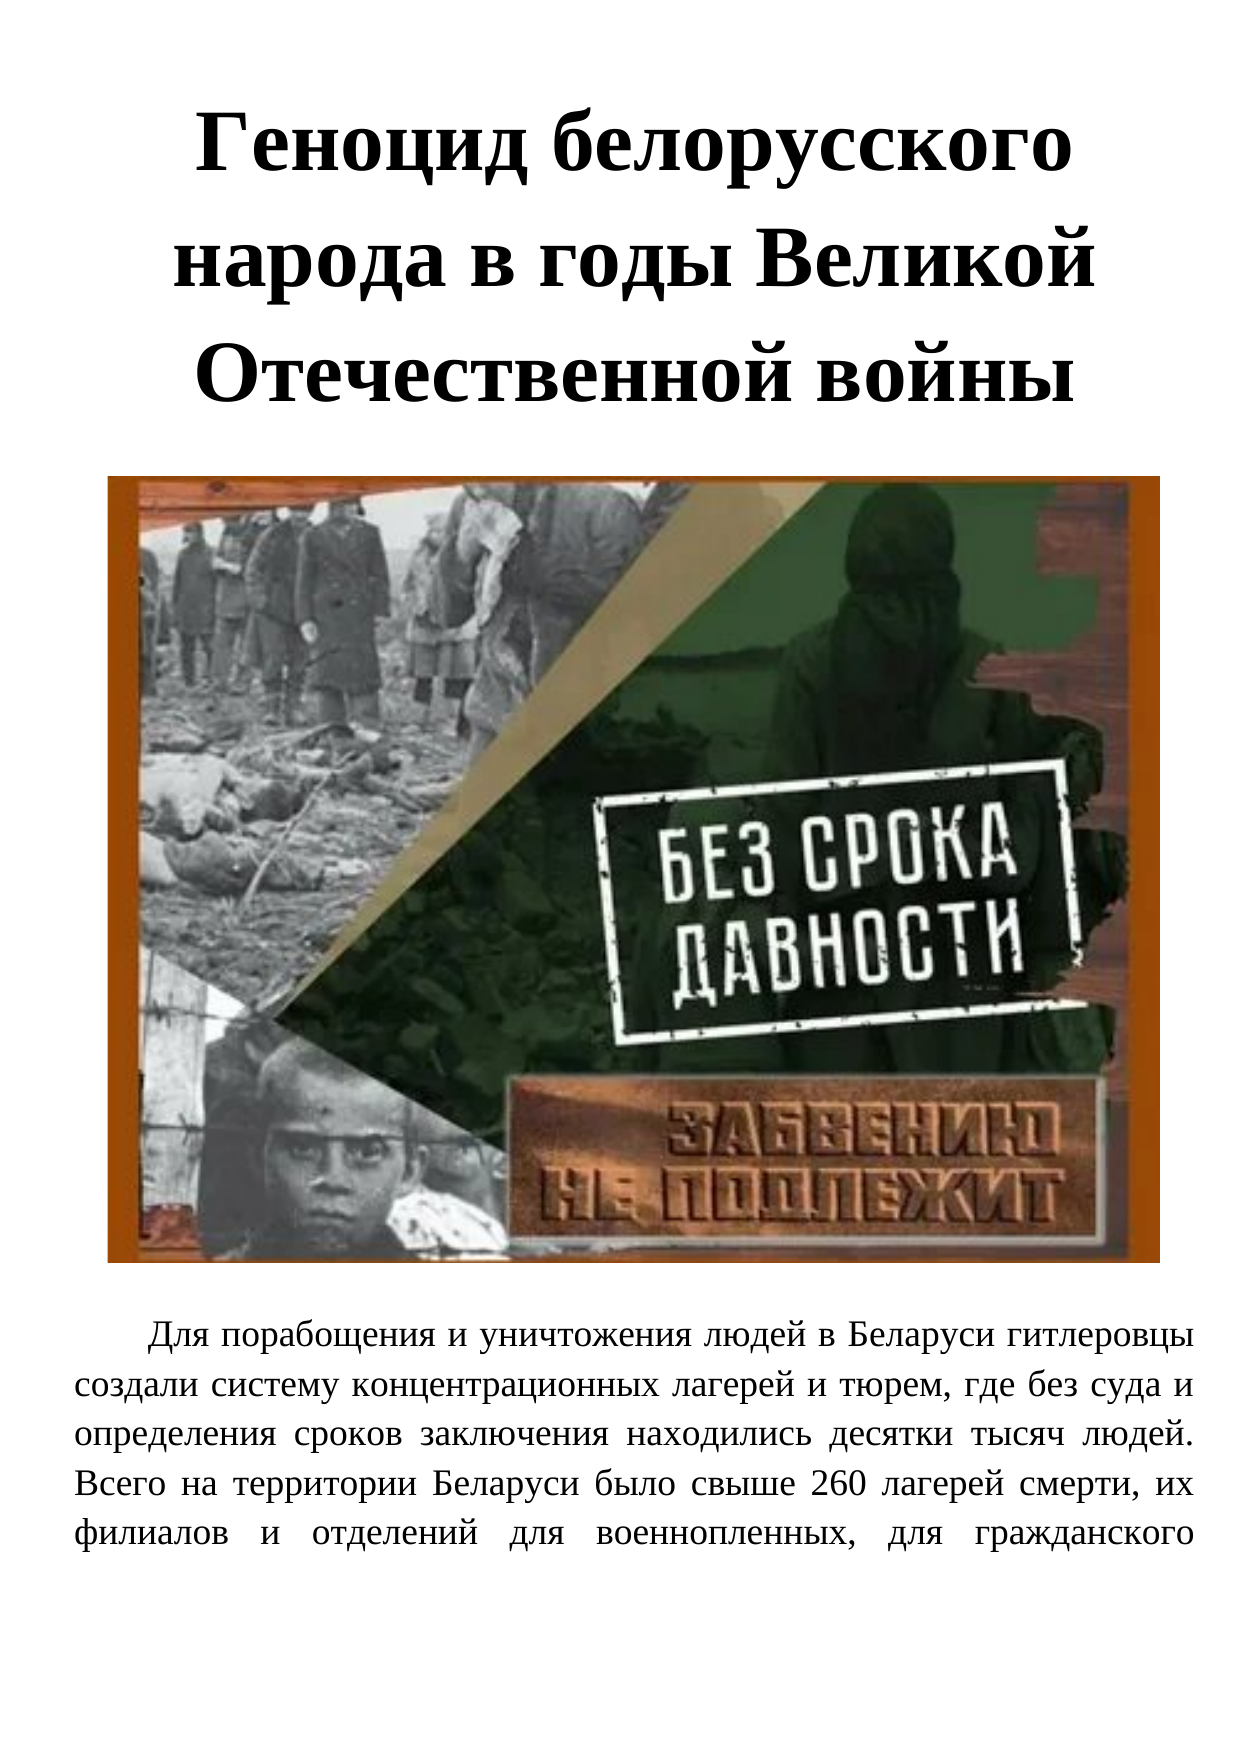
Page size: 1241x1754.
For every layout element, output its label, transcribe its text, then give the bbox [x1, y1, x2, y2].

text Геноцид белорусского народа в годы Великой Отечественной войны [74, 89, 1196, 421]
picture [107, 476, 1160, 1263]
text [74, 870, 1196, 1553]
